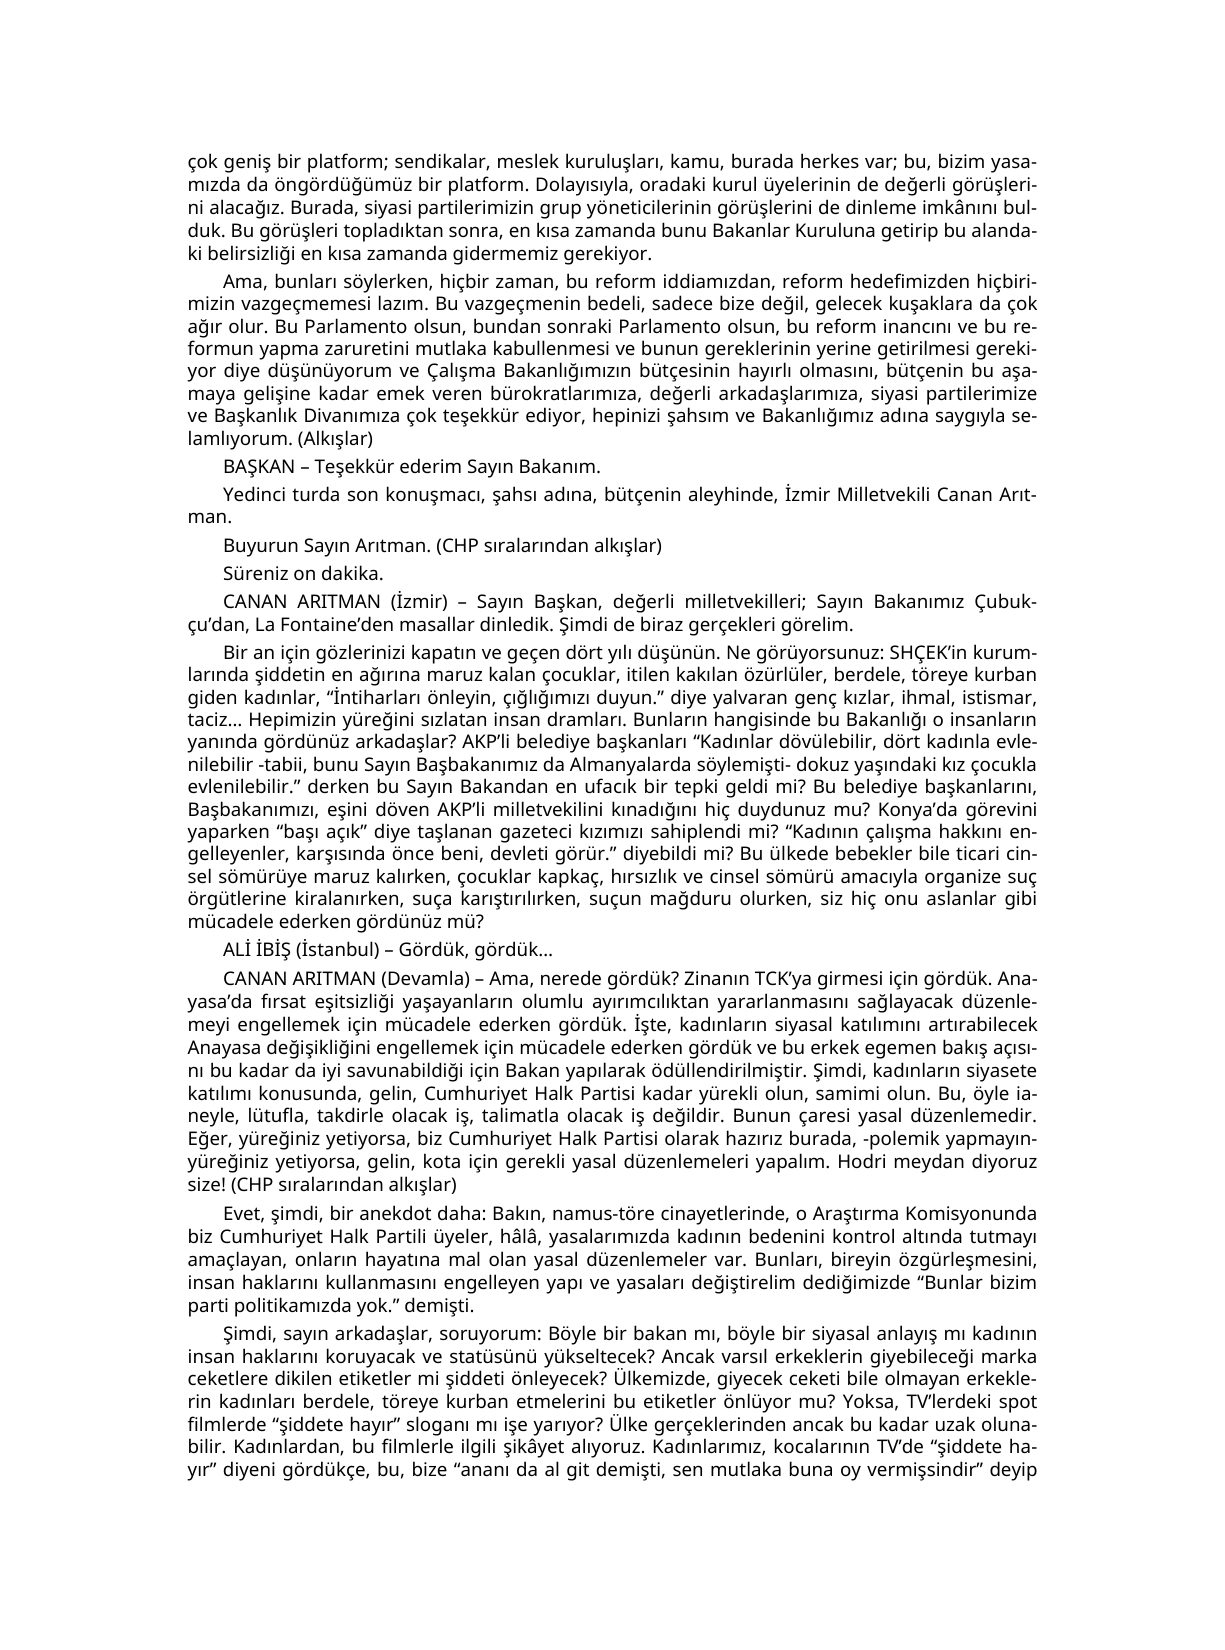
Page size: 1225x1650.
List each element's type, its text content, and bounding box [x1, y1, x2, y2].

text Süreniz on dakika. [187, 562, 1037, 585]
text Buyurun Sayın Arıtman. (CHP sıralarından alkışlar) [187, 534, 1037, 557]
text Ama, bunları söylerken, hiçbir zaman, bu reform iddiamızdan, reform hedefimizden hiçbirimizin vazgeçmemesi lazım. Bu vazgeçmenin bedeli, sadece bize değil, gelecek kuşaklara da çok ağır olur. Bu Parlamento olsun, bundan sonraki Parlamento olsun, bu reform inancını ve bu reformun yapma zaruretini mutlaka kabullenmesi ve bunun gereklerinin yerine getirilmesi gerekiyor diye düşünüyorum ve Çalışma Bakanlığımızın bütçesinin hayırlı olmasını, bütçenin bu aşamaya gelişine kadar emek veren bürokratlarımıza, değerli arkadaşlarımıza, siyasi partilerimize ve Başkanlık Divanımıza çok teşekkür ediyor, hepinizi şahsım ve Bakanlığımız adına saygıyla selamlıyorum. (Alkışlar) [187, 270, 1037, 449]
text Evet, şimdi, bir anekdot daha: Bakın, namus-töre cinayetlerinde, o Araştırma Komisyonunda biz Cumhuriyet Halk Partili üyeler, hâlâ, yasalarımızda kadının bedenini kontrol altında tutmayı amaçlayan, onların hayatına mal olan yasal düzenlemeler var. Bunları, bireyin özgürleşmesini, insan haklarını kullanmasını engelleyen yapı ve yasaları değiştirelim dediğimizde “Bunlar bizim parti politikamızda yok.” demişti. [187, 1202, 1037, 1317]
text Yedinci turda son konuşmacı, şahsı adına, bütçenin aleyhinde, İzmir Milletvekili Canan Arıtman. [187, 484, 1037, 528]
text BAŞKAN – Teşekkür ederim Sayın Bakanım. [187, 455, 1037, 478]
text Bir an için gözlerinizi kapatın ve geçen dört yılı düşünün. Ne görüyorsunuz: SHÇEK’in kurumlarında şiddetin en ağırına maruz kalan çocuklar, itilen kakılan özürlüler, berdele, töreye kurban giden kadınlar, “İntiharları önleyin, çığlığımızı duyun.” diye yalvaran genç kızlar, ihmal, istismar, taciz… Hepimizin yüreğini sızlatan insan dramları. Bunların hangisinde bu Bakanlığı o insanların yanında gördünüz arkadaşlar? AKP’li belediye başkanları “Kadınlar dövülebilir, dört kadınla evlenilebilir -tabii, bunu Sayın Başbakanımız da Almanyalarda söylemişti- dokuz yaşındaki kız çocukla evlenilebilir.” derken bu Sayın Bakandan en ufacık bir tepki geldi mi? Bu belediye başkanlarını, Başbakanımızı, eşini döven AKP’li milletvekilini kınadığını hiç duydunuz mu? Konya’da görevini yaparken “başı açık” diye taşlanan gazeteci kızımızı sahiplendi mi? “Kadının çalışma hakkını engelleyenler, karşısında önce beni, devleti görür.” diyebildi mi? Bu ülkede bebekler bile ticari cinsel sömürüye maruz kalırken, çocuklar kapkaç, hırsızlık ve cinsel sömürü amacıyla organize suç örgütlerine kiralanırken, suça karıştırılırken, suçun mağduru olurken, siz hiç onu aslanlar gibi mücadele ederken gördünüz mü? [187, 641, 1037, 932]
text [187, 150, 1037, 264]
text CANAN ARITMAN (İzmir) – Sayın Başkan, değerli milletvekilleri; Sayın Bakanımız Çubukçu’dan, La Fontaine’den masallar dinledik. Şimdi de biraz gerçekleri görelim. [187, 591, 1037, 636]
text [187, 1322, 1037, 1481]
text CANAN ARITMAN (Devamla) – Ama, nerede gördük? Zinanın TCK’ya girmesi için gördük. Anayasa’da fırsat eşitsizliği yaşayanların olumlu ayırımcılıktan yararlanmasını sağlayacak düzenlemeyi engellemek için mücadele ederken gördük. İşte, kadınların siyasal katılımını artırabilecek Anayasa değişikliğini engellemek için mücadele ederken gördük ve bu erkek egemen bakış açısını bu kadar da iyi savunabildiği için Bakan yapılarak ödüllendirilmiştir. Şimdi, kadınların siyasete katılımı konusunda, gelin, Cumhuriyet Halk Partisi kadar yürekli olun, samimi olun. Bu, öyle ianeyle, lütufla, takdirle olacak iş, talimatla olacak iş değildir. Bunun çaresi yasal düzenlemedir. Eğer, yüreğiniz yetiyorsa, biz Cumhuriyet Halk Partisi olarak hazırız burada, -polemik yapmayın- yüreğiniz yetiyorsa, gelin, kota için gerekli yasal düzenlemeleri yapalım. Hodri meydan diyoruz size! (CHP sıralarından alkışlar) [187, 967, 1037, 1196]
text ALİ İBİŞ (İstanbul) – Gördük, gördük… [187, 938, 1037, 961]
